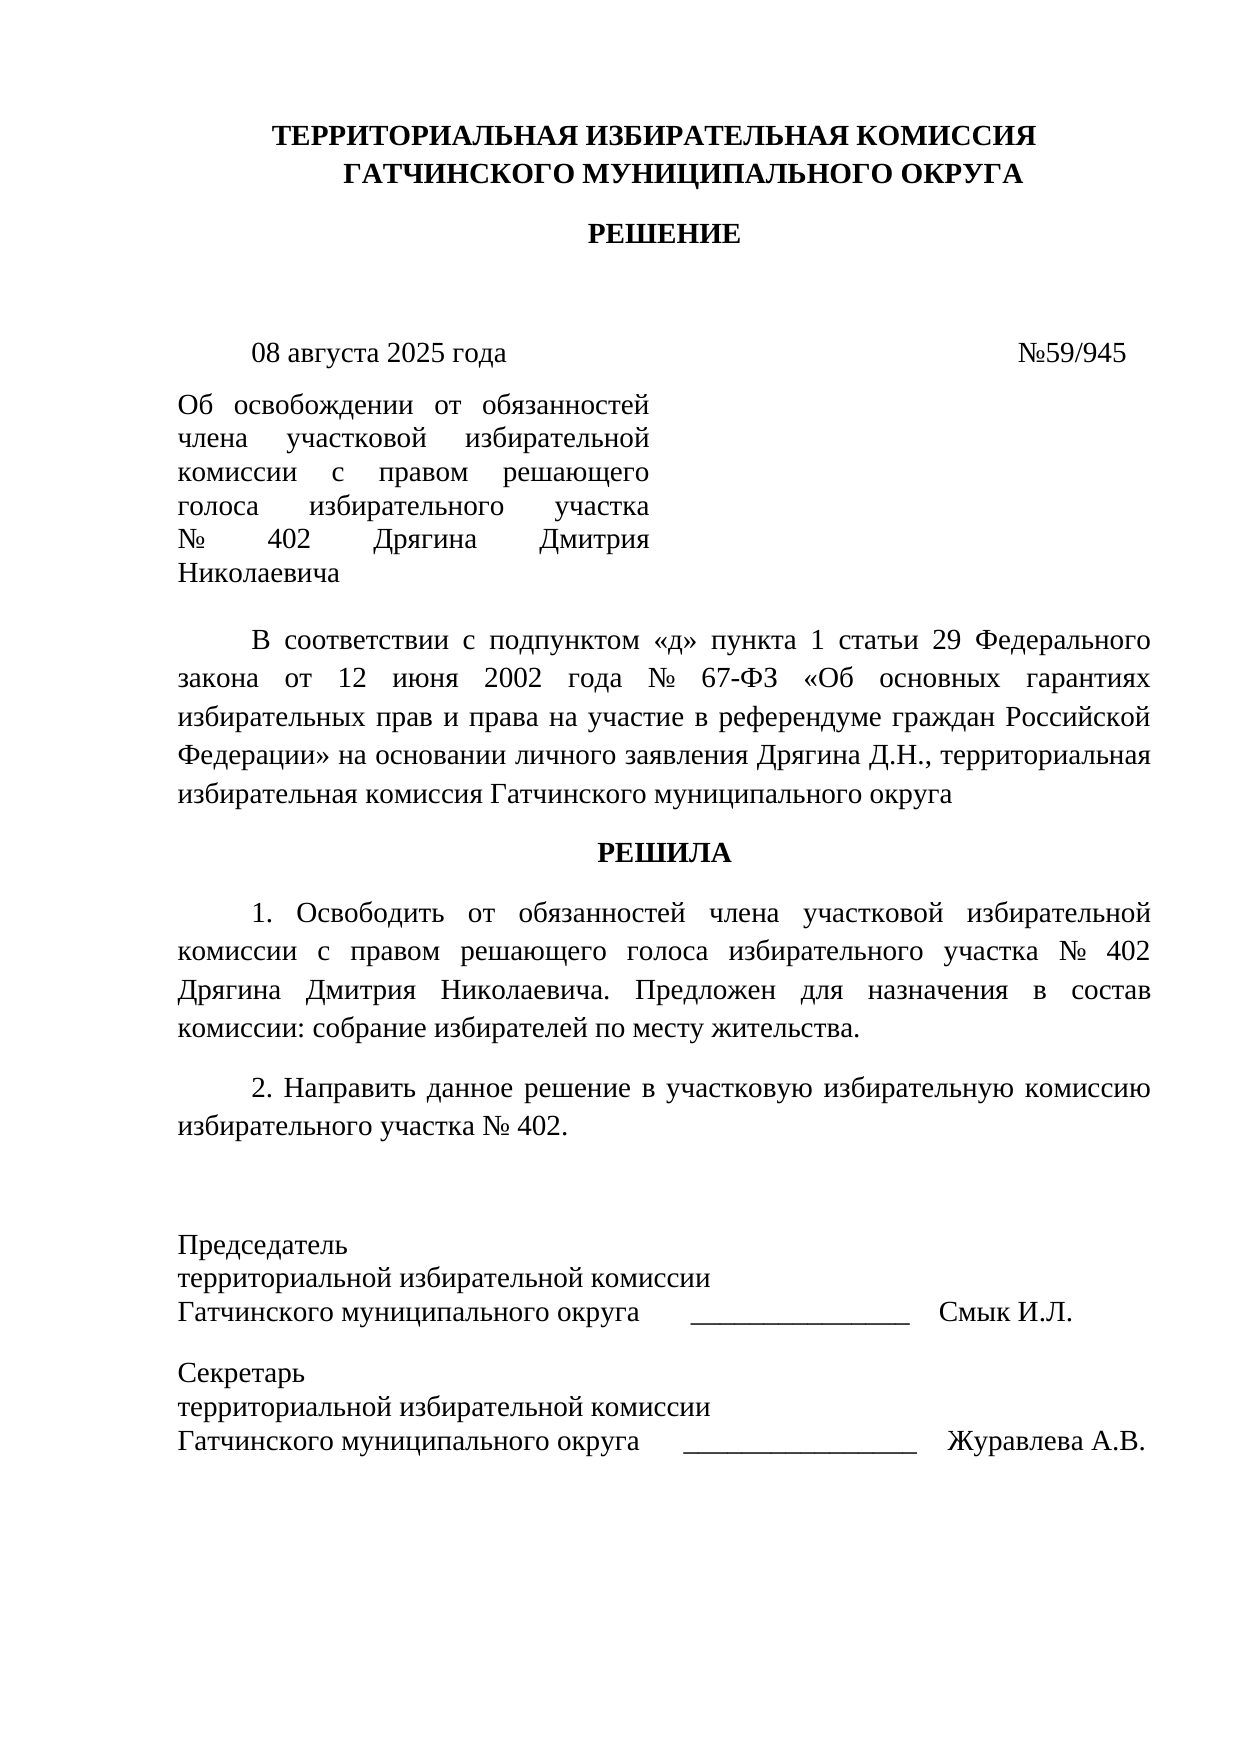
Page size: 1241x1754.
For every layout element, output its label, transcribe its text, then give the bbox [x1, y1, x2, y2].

text Председатель [177, 1227, 1152, 1261]
text 2. Направить данное решение в участковую избирательную комиссию избирательного участка № 402. [177, 1070, 1152, 1142]
text территориальной избирательной комиссии [177, 1389, 1152, 1423]
text ТЕРРИТОРИАЛЬНАЯ ИЗБИРАТЕЛЬНАЯ КОМИССИЯ ГАТЧИНСКОГО МУНИЦИПАЛЬНОГО ОКРУГА [215, 118, 1152, 190]
text Гатчинского муниципального округа ________________ Журавлева А.В. [177, 1423, 1152, 1456]
text РЕШЕНИЕ [177, 216, 1152, 249]
text РЕШИЛА [177, 835, 1152, 869]
text Секретарь [177, 1356, 1152, 1389]
text 1. Освободить от обязанностей члена участковой избирательной комиссии с правом решающего голоса избирательного участка № 402 Дрягина Дмитрия Николаевича. Предложен для назначения в состав комиссии: собрание избирателей по месту жительства. [177, 895, 1152, 1044]
text Гатчинского муниципального округа _______________ Смык И.Л. [177, 1294, 1152, 1328]
text В соответствии с подпунктом «д» пункта 1 статьи 29 Федерального закона от 12 июня 2002 года № 67-ФЗ «Об основных гарантиях избирательных прав и права на участие в референдуме граждан Российской Федерации» на основании личного заявления Дрягина Д.Н., территориальная избирательная комиссия Гатчинского муниципального округа [177, 622, 1152, 809]
text 08 августа 2025 года №59/945 [177, 335, 1152, 368]
text Об освобождении от обязанностей члена участковой избирательной комиссии с правом решающего голоса избирательного участка № 402 Дрягина Дмитрия Николаевича [177, 387, 649, 588]
text территориальной избирательной комиссии [177, 1261, 1152, 1294]
